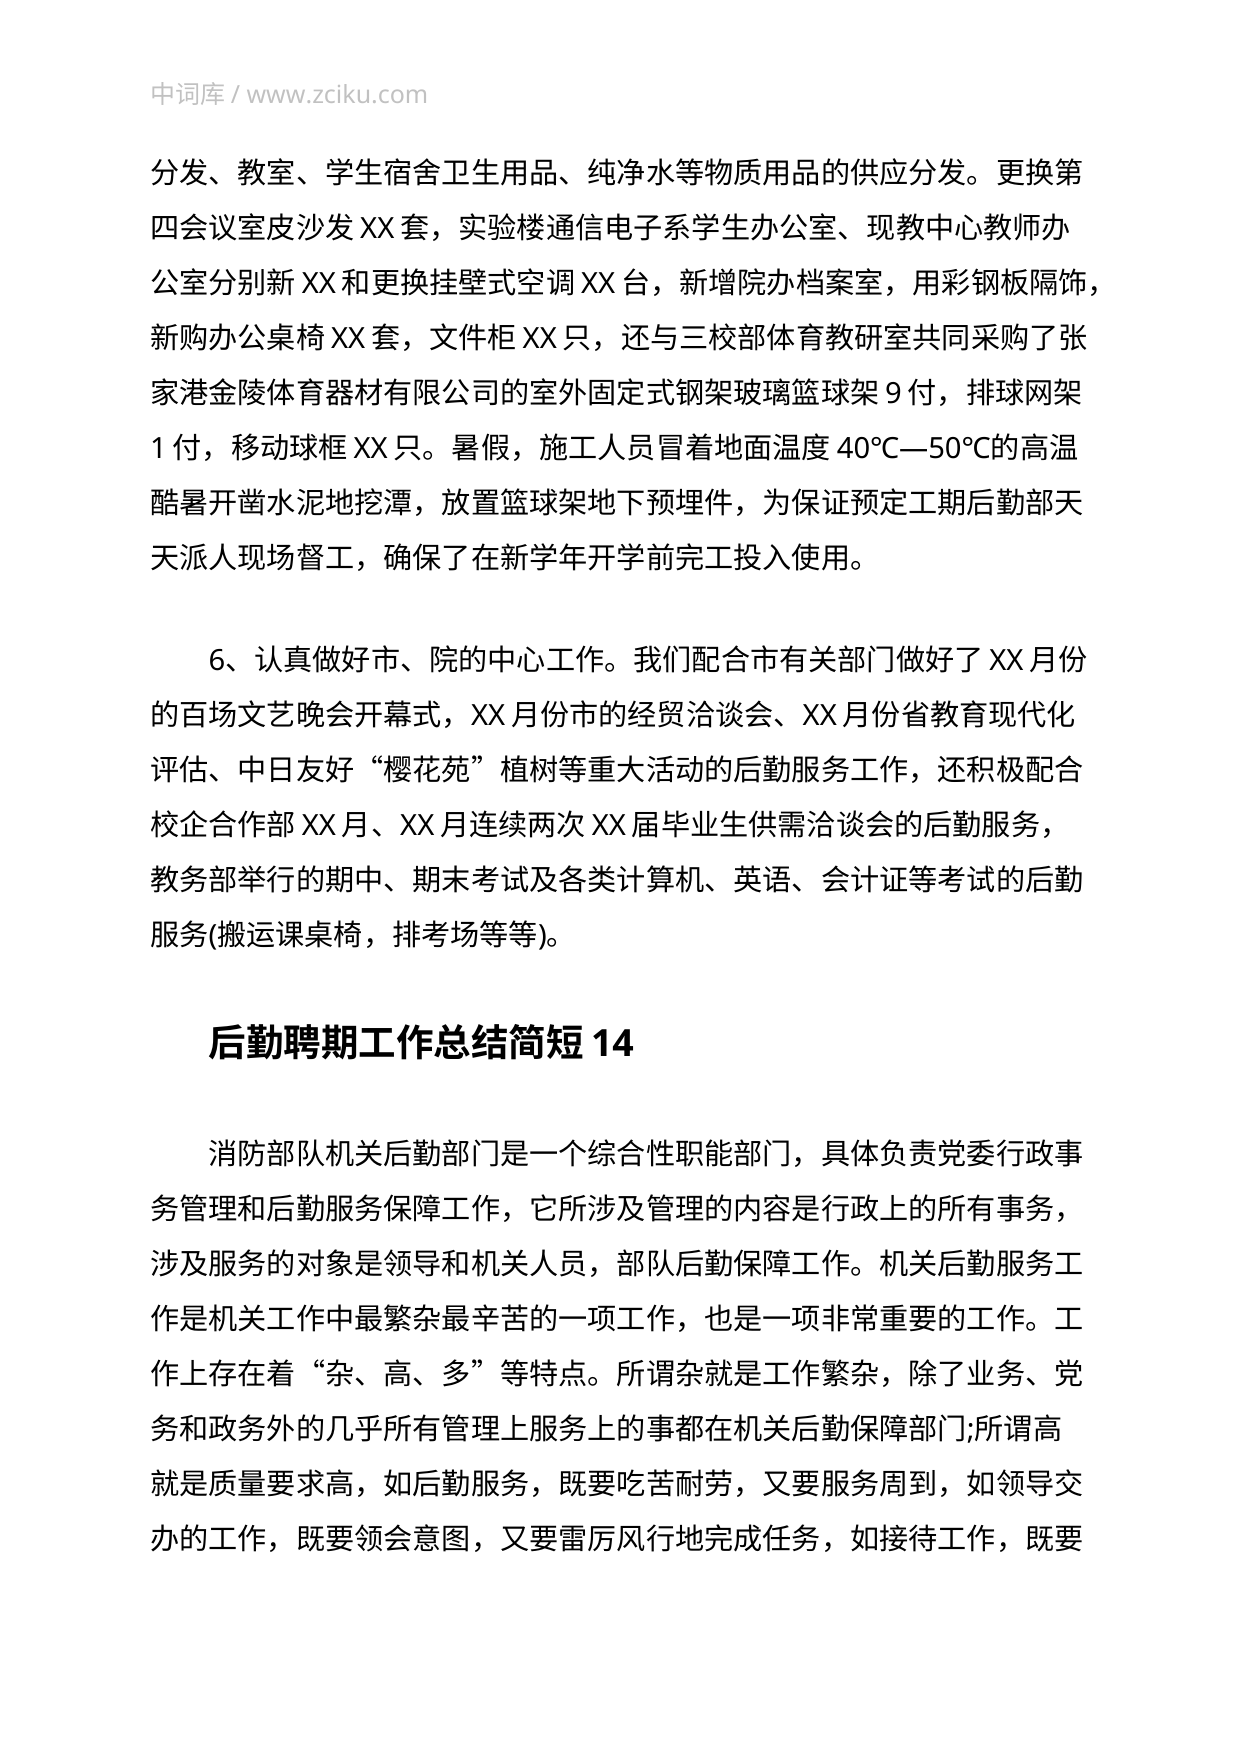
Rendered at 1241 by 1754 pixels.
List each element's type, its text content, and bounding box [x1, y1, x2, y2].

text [150, 150, 1090, 577]
text 6、认真做好市、院的中心工作。我们配合市有关部门做好了XX月份的百场文艺晚会开幕式，XX月份市的经贸洽谈会、XX月份省教育现代化评估、中日友好“樱花苑”植树等重大活动的后勤服务工作，还积极配合校企合作部XX月、XX月连续两次XX届毕业生供需洽谈会的后勤服务，教务部举行的期中、期末考试及各类计算机、英语、会计证等考试的后勤服务(搬运课桌椅，排考场等等)。 [150, 637, 1090, 954]
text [150, 1131, 1090, 1558]
text 后勤聘期工作总结简短14 [150, 1013, 1090, 1068]
